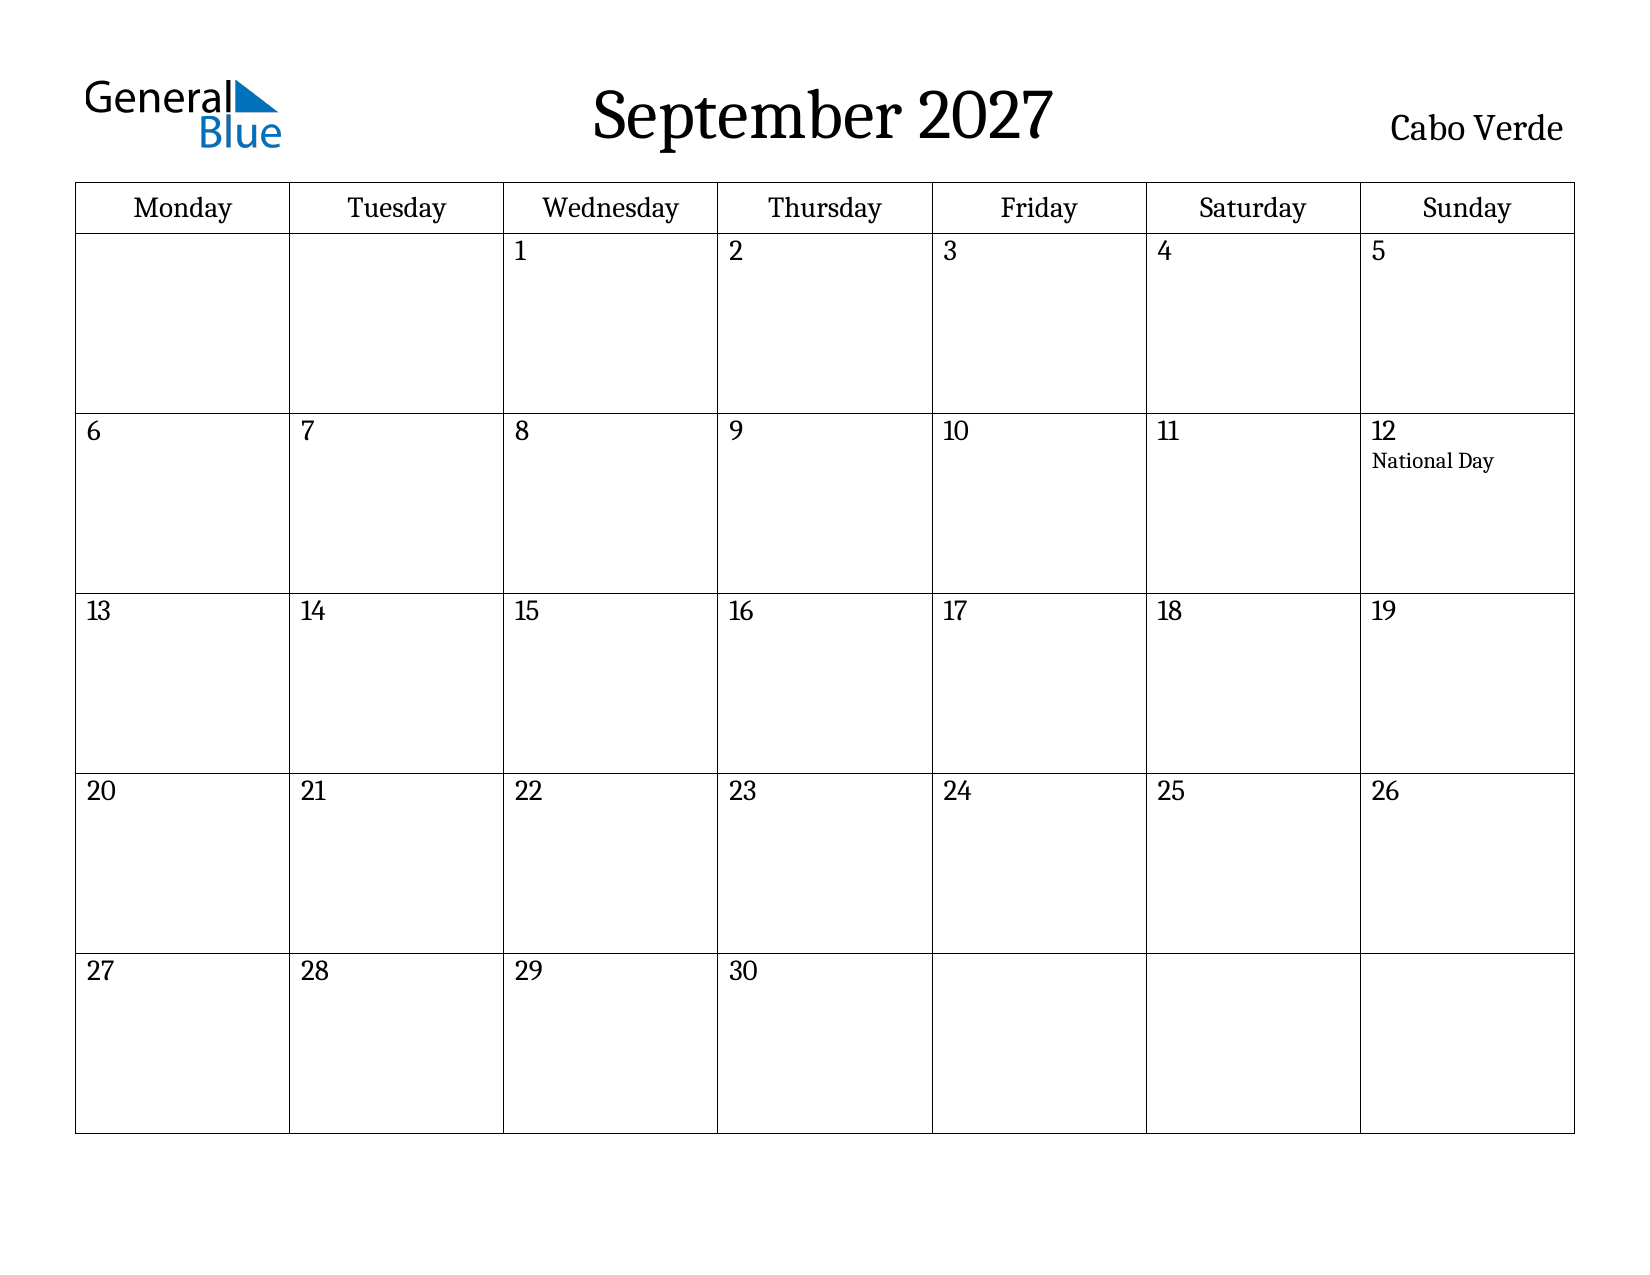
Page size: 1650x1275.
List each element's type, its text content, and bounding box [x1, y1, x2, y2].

table_cell [933, 988, 1146, 1133]
table_cell [933, 954, 1146, 987]
table_cell [1147, 808, 1360, 953]
table_cell [76, 267, 289, 413]
table_cell 12 [1361, 414, 1574, 447]
table_cell [290, 627, 503, 773]
table_cell 17 [933, 594, 1146, 627]
table_cell 18 [1147, 594, 1360, 627]
table_cell [1147, 988, 1360, 1133]
table_cell [718, 627, 932, 773]
table_cell 1 [504, 234, 717, 267]
table_cell [76, 448, 289, 593]
table_cell [504, 267, 717, 413]
table_cell 19 [1361, 594, 1574, 627]
table_cell Wednesday [504, 183, 717, 233]
table_cell 24 [933, 774, 1146, 807]
table_cell [290, 988, 503, 1133]
table_cell 13 [76, 594, 289, 627]
table_cell 3 [933, 234, 1146, 267]
table_cell [1147, 627, 1360, 773]
table_cell [1361, 954, 1574, 987]
table_cell [933, 808, 1146, 953]
table_cell [76, 627, 289, 773]
table_cell [718, 267, 932, 413]
table_cell [504, 808, 717, 953]
table_cell 14 [290, 594, 503, 627]
table_cell [1361, 627, 1574, 773]
table_cell 7 [290, 414, 503, 447]
table_cell 25 [1147, 774, 1360, 807]
table_cell 9 [718, 414, 932, 447]
table_cell 6 [76, 414, 289, 447]
table_cell 8 [504, 414, 717, 447]
table_cell Monday [76, 183, 289, 233]
table_cell 27 [76, 954, 289, 987]
table_cell [718, 808, 932, 953]
table_cell [933, 448, 1146, 593]
table_cell [1147, 267, 1360, 413]
table_cell [504, 448, 717, 593]
table_cell 5 [1361, 234, 1574, 267]
table_cell [1361, 267, 1574, 413]
table_header September 2027 [504, 75, 1146, 182]
table_header [76, 75, 503, 182]
table_cell 26 [1361, 774, 1574, 807]
table_cell Thursday [718, 183, 932, 233]
table_cell Saturday [1147, 183, 1360, 233]
table_cell 28 [290, 954, 503, 987]
table_cell Sunday [1361, 183, 1574, 233]
table_cell [290, 267, 503, 413]
table_cell 21 [290, 774, 503, 807]
table_cell 29 [504, 954, 717, 987]
picture [86, 80, 281, 148]
table_cell 4 [1147, 234, 1360, 267]
table_header Cabo Verde [1146, 75, 1574, 182]
table_cell [1361, 808, 1574, 953]
table_cell [290, 234, 503, 267]
table_cell [933, 627, 1146, 773]
table_cell 2 [718, 234, 932, 267]
table_cell 10 [933, 414, 1146, 447]
table_cell 22 [504, 774, 717, 807]
table_cell [290, 448, 503, 593]
table_cell [933, 267, 1146, 413]
table_cell [290, 808, 503, 953]
table_cell Friday [933, 183, 1146, 233]
table_cell [718, 448, 932, 593]
table_cell [718, 988, 932, 1133]
table_cell 20 [76, 774, 289, 807]
table_cell [76, 988, 289, 1133]
table_cell 16 [718, 594, 932, 627]
table_cell [504, 627, 717, 773]
table_cell 11 [1147, 414, 1360, 447]
table_cell Tuesday [290, 183, 503, 233]
table_cell 30 [718, 954, 932, 987]
table_cell National Day [1361, 448, 1574, 593]
table_cell [76, 808, 289, 953]
table_cell 15 [504, 594, 717, 627]
table_cell [1147, 448, 1360, 593]
table_cell [1147, 954, 1360, 987]
table_cell [504, 988, 717, 1133]
table_cell [76, 234, 289, 267]
table_cell 23 [718, 774, 932, 807]
table_cell [1361, 988, 1574, 1133]
